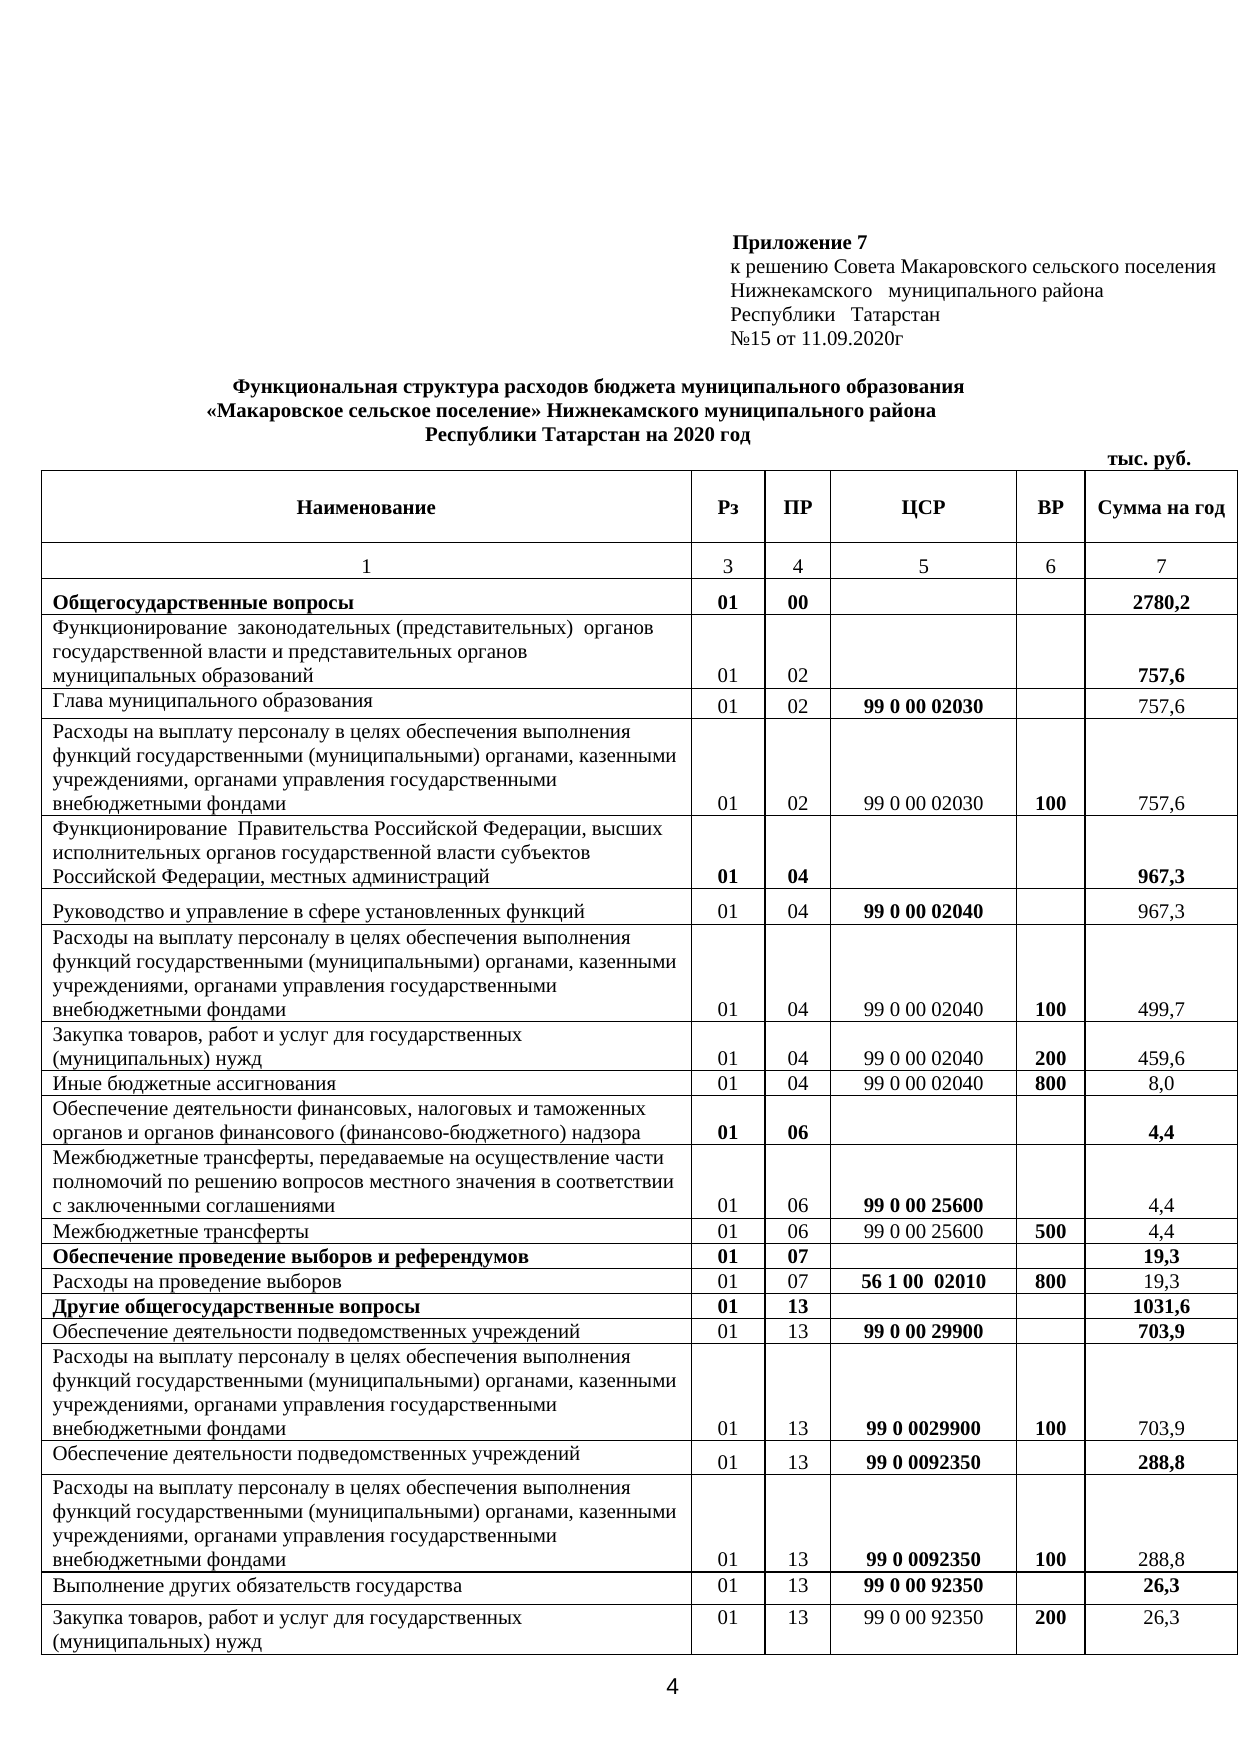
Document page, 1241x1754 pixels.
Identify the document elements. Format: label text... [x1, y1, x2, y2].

table_cell 967,3 [1086, 889, 1237, 923]
table_cell 99 0 00 92350 [831, 1573, 1016, 1604]
table_cell 99 0 00 02040 [831, 925, 1016, 1021]
table_cell 01 [692, 1145, 764, 1217]
table_cell 100 [1017, 925, 1084, 1021]
table_cell 01 [692, 615, 764, 687]
table_cell 3 [692, 543, 764, 578]
table_cell 13 [766, 1475, 830, 1571]
table_cell Расходы на выплату персоналу в целях обеспечения выполнения функций государственными (муниципальными) органами, казенными учреждениями, органами управления государственными внебюджетными фондами [42, 925, 691, 1021]
table_cell [1017, 816, 1084, 888]
text тыс. руб. [74, 446, 1196, 470]
table_cell Обеспечение деятельности финансовых, налоговых и таможенных органов и органов финансового (финансово-бюджетного) надзора [42, 1096, 691, 1144]
table_cell 1031,6 [1086, 1294, 1237, 1318]
table_cell 703,9 [1086, 1319, 1237, 1343]
table_cell 99 0 00 29900 [831, 1319, 1016, 1343]
table_cell 703,9 [1086, 1344, 1237, 1440]
table_cell [1017, 615, 1084, 687]
table_header ВР [1017, 471, 1084, 542]
table_cell 500 [1017, 1219, 1084, 1243]
table_cell Общегосударственные вопросы [42, 579, 691, 614]
table_cell 288,8 [1086, 1441, 1237, 1474]
table_cell 01 [692, 816, 764, 888]
table_cell [1017, 1294, 1084, 1318]
table_cell 5 [831, 543, 1016, 578]
table_cell 01 [692, 1244, 764, 1268]
table_cell 00 [766, 579, 830, 614]
table_cell Межбюджетные трансферты, передаваемые на осуществление части полномочий по решению вопросов местного значения в соответствии с заключенными соглашениями [42, 1145, 691, 1217]
table_cell 01 [692, 1475, 764, 1571]
table_cell [1017, 1145, 1084, 1217]
table_cell 100 [1017, 1475, 1084, 1571]
table_cell 13 [766, 1294, 830, 1318]
table_cell 200 [1017, 1022, 1084, 1070]
table_cell Обеспечение проведение выборов и референдумов [42, 1244, 691, 1268]
table_header Рз [692, 471, 764, 542]
table_cell 6 [1017, 543, 1084, 578]
table_cell Руководство и управление в сфере установленных функций [42, 889, 691, 923]
table_cell 01 [692, 1344, 764, 1440]
table_cell Межбюджетные трансферты [42, 1219, 691, 1243]
table_cell 200 [1017, 1605, 1084, 1653]
table_cell 13 [766, 1344, 830, 1440]
table_cell 13 [766, 1605, 830, 1653]
table_cell [1017, 1319, 1084, 1343]
table_cell 99 0 00 25600 [831, 1219, 1016, 1243]
table_header ПР [766, 471, 830, 542]
table_cell [1017, 1573, 1084, 1604]
table_cell 4,4 [1086, 1219, 1237, 1243]
table_cell 2780,2 [1086, 579, 1237, 614]
table_cell 07 [766, 1244, 830, 1268]
table_cell [831, 1096, 1016, 1144]
table_cell [831, 1244, 1016, 1268]
table_cell 13 [766, 1441, 830, 1474]
table_cell 04 [766, 889, 830, 923]
text «Макаровское сельское поселение» Нижнекамского муниципального района [74, 398, 1196, 422]
table_cell 02 [766, 689, 830, 718]
table_cell Расходы на выплату персоналу в целях обеспечения выполнения функций государственными (муниципальными) органами, казенными учреждениями, органами управления государственными внебюджетными фондами [42, 719, 691, 815]
table_cell 01 [692, 1294, 764, 1318]
table_cell 99 0 00 25600 [831, 1145, 1016, 1217]
table_cell 26,3 [1086, 1573, 1237, 1604]
table_cell 800 [1017, 1071, 1084, 1095]
table_cell 8,0 [1086, 1071, 1237, 1095]
table_cell Иные бюджетные ассигнования [42, 1071, 691, 1095]
table_cell 01 [692, 1096, 764, 1144]
table_cell 19,3 [1086, 1244, 1237, 1268]
table_cell Функционирование законодательных (представительных) органов государственной власти и представительных органов муниципальных образований [42, 615, 691, 687]
table_cell 04 [766, 816, 830, 888]
table_cell 06 [766, 1219, 830, 1243]
table_cell 99 0 00 02030 [831, 689, 1016, 718]
table_cell [1017, 889, 1084, 923]
table_cell 100 [1017, 719, 1084, 815]
table_cell 04 [766, 925, 830, 1021]
table_cell [831, 1294, 1016, 1318]
table_cell 967,3 [1086, 816, 1237, 888]
table_cell 757,6 [1086, 689, 1237, 718]
text №15 от 11.09.2020г [730, 326, 1240, 350]
table_cell [831, 816, 1016, 888]
table_cell Расходы на выплату персоналу в целях обеспечения выполнения функций государственными (муниципальными) органами, казенными учреждениями, органами управления государственными внебюджетными фондами [42, 1344, 691, 1440]
table_header Сумма на год [1086, 471, 1237, 542]
table_cell Закупка товаров, работ и услуг для государственных (муниципальных) нужд [42, 1022, 691, 1070]
table_cell Обеспечение деятельности подведомственных учреждений [42, 1319, 691, 1343]
table_cell 01 [692, 1071, 764, 1095]
table_cell 99 0 00 02040 [831, 889, 1016, 923]
table_cell 56 1 00 02010 [831, 1269, 1016, 1293]
table_cell 99 0 00 92350 [831, 1605, 1016, 1653]
table_cell 01 [692, 1219, 764, 1243]
table_cell 4 [766, 543, 830, 578]
table_cell 01 [692, 1319, 764, 1343]
table_cell 7 [1086, 543, 1237, 578]
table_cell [42, 1605, 691, 1653]
table_cell 19,3 [1086, 1269, 1237, 1293]
table_cell 13 [766, 1319, 830, 1343]
table_cell 757,6 [1086, 615, 1237, 687]
table_cell 01 [692, 1269, 764, 1293]
table_cell 499,7 [1086, 925, 1237, 1021]
table_cell 06 [766, 1096, 830, 1144]
table_cell 99 0 0092350 [831, 1475, 1016, 1571]
table_cell Функционирование Правительства Российской Федерации, высших исполнительных органов государственной власти субъектов Российской Федерации, местных администраций [42, 816, 691, 888]
table_cell 01 [692, 1441, 764, 1474]
table_cell [831, 615, 1016, 687]
table_cell [1017, 579, 1084, 614]
table_cell 99 0 0092350 [831, 1441, 1016, 1474]
table_cell 13 [766, 1573, 830, 1604]
table_cell [1017, 1244, 1084, 1268]
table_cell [42, 1573, 691, 1604]
table_cell 4,4 [1086, 1096, 1237, 1144]
table_cell Расходы на проведение выборов [42, 1269, 691, 1293]
table_cell 01 [692, 719, 764, 815]
table_cell 1 [42, 543, 691, 578]
table_cell 01 [692, 1605, 764, 1653]
table_cell Другие общегосударственные вопросы [42, 1294, 691, 1318]
text к решению Совета Макаровского сельского поселения Нижнекамского муниципального района Республики Татарстан [730, 254, 1240, 326]
table_cell 800 [1017, 1269, 1084, 1293]
table_cell 01 [692, 1573, 764, 1604]
table_cell Глава муниципального образования [42, 689, 691, 718]
table_cell 01 [692, 579, 764, 614]
table_cell 99 0 00 02040 [831, 1022, 1016, 1070]
table_cell 99 0 00 02040 [831, 1071, 1016, 1095]
text Приложение 7 [74, 230, 1211, 254]
table_header Наименование [42, 471, 691, 542]
table_cell 01 [692, 925, 764, 1021]
table_header ЦСР [831, 471, 1016, 542]
table_cell 07 [766, 1269, 830, 1293]
table_cell 04 [766, 1071, 830, 1095]
table_cell 459,6 [1086, 1022, 1237, 1070]
table_cell [1017, 1096, 1084, 1144]
table_cell [831, 579, 1016, 614]
table_cell 288,8 [1086, 1475, 1237, 1571]
table_cell 02 [766, 719, 830, 815]
table_cell Обеспечение деятельности подведомственных учреждений [42, 1441, 691, 1474]
text Республики Татарстан на 2020 год [74, 422, 1196, 446]
table_cell 100 [1017, 1344, 1084, 1440]
table_cell 02 [766, 615, 830, 687]
table_cell 06 [766, 1145, 830, 1217]
table_cell 757,6 [1086, 719, 1237, 815]
table_cell [1017, 1441, 1084, 1474]
table_cell 99 0 0029900 [831, 1344, 1016, 1440]
table_cell 01 [692, 889, 764, 923]
table_cell Расходы на выплату персоналу в целях обеспечения выполнения функций государственными (муниципальными) органами, казенными учреждениями, органами управления государственными внебюджетными фондами [42, 1475, 691, 1571]
table_cell [1017, 689, 1084, 718]
table_cell 01 [692, 1022, 764, 1070]
text Функциональная структура расходов бюджета муниципального образования [74, 374, 1196, 398]
table_cell 99 0 00 02030 [831, 719, 1016, 815]
table_cell 01 [692, 689, 764, 718]
table_cell 4,4 [1086, 1145, 1237, 1217]
table_cell 26,3 [1086, 1605, 1237, 1653]
table_cell 04 [766, 1022, 830, 1070]
